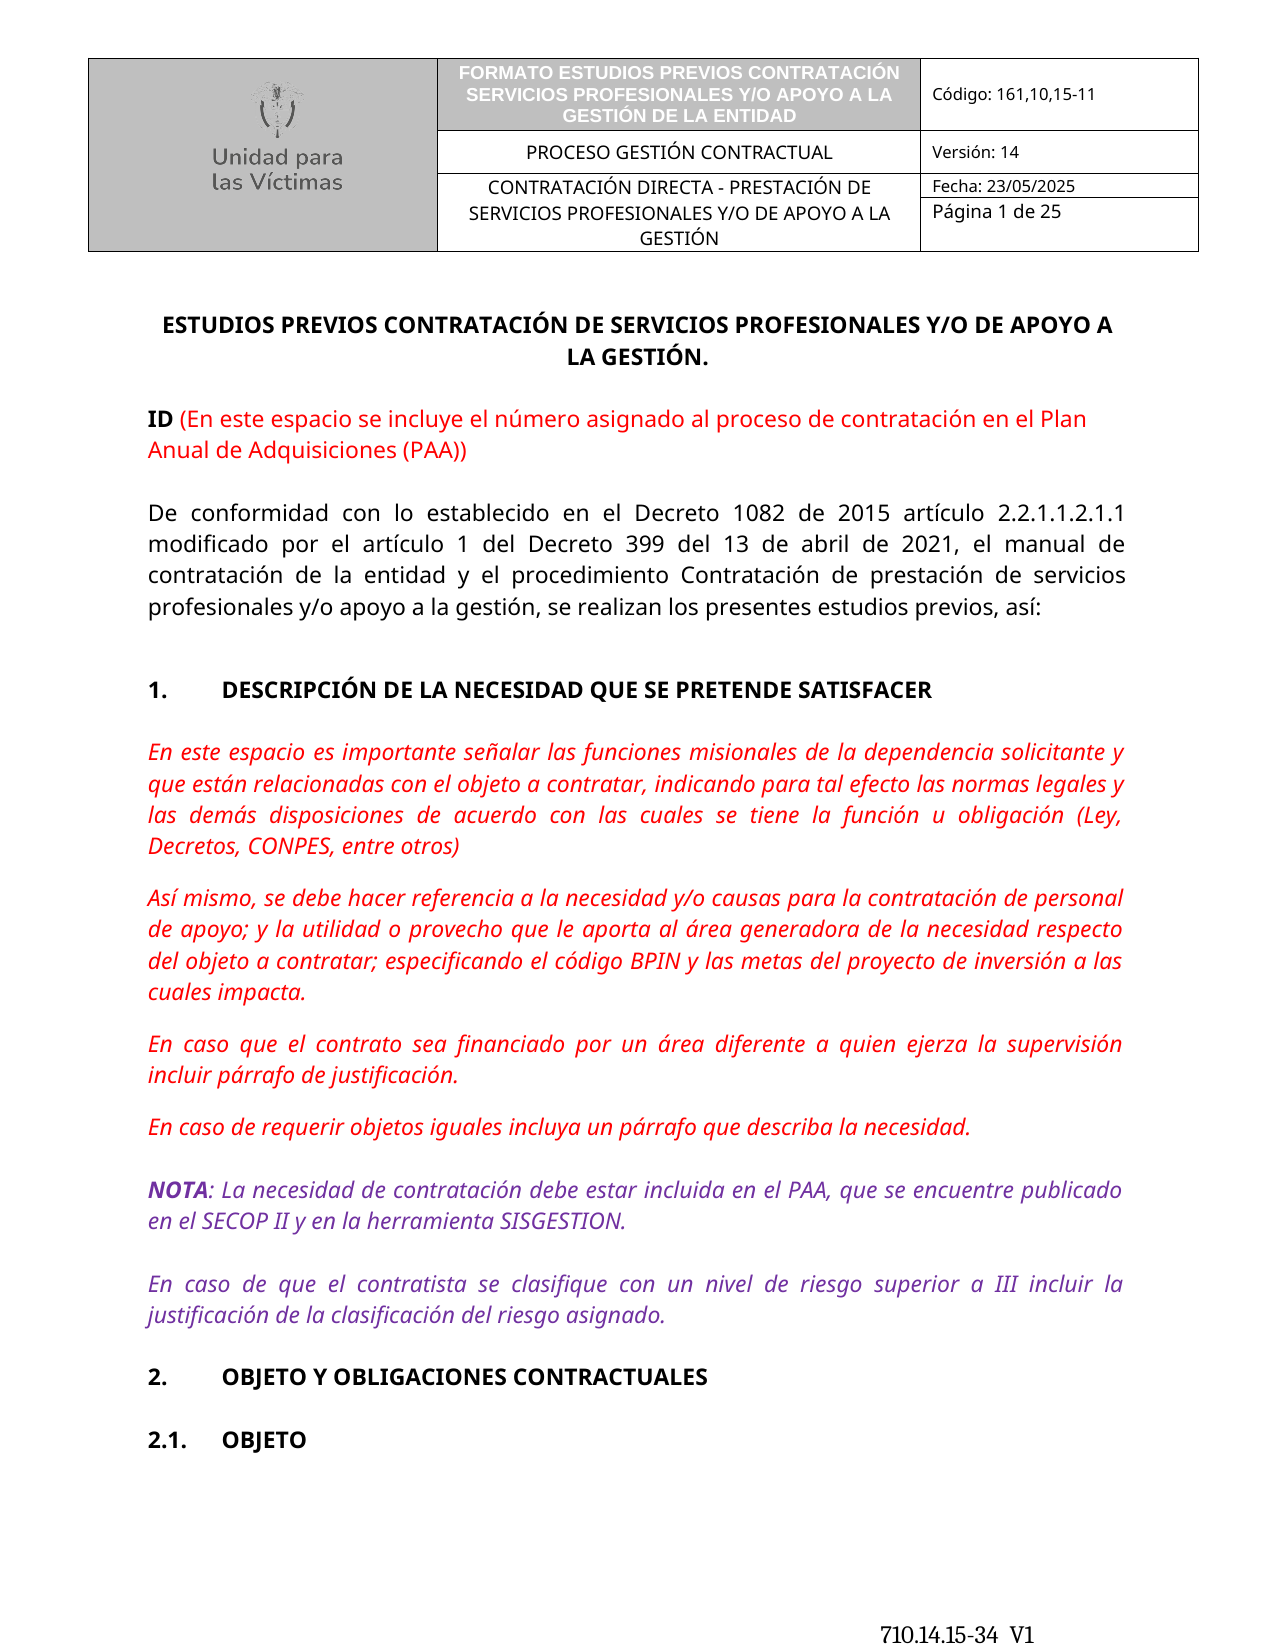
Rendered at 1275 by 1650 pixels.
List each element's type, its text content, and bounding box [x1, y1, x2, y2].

text NOTA: La necesidad de contratación debe estar incluida en el PAA, que se encuentre publicado en el SECOP II y en la herramienta SISGESTION. [148, 1174, 1127, 1236]
text En caso que el contrato sea financiado por un área diferente a quien ejerza la supervisión incluir párrafo de justificación. [148, 1028, 1127, 1090]
text De conformidad con lo establecido en el Decreto 1082 de 2015 artículo 2.2.1.1.2.1.1 modificado por el artículo 1 del Decreto 399 del 13 de abril de 2021, el manual de contratación de la entidad y el procedimiento Contratación de prestación de servicios profesionales y/o apoyo a la gestión, se realizan los presentes estudios previos, así: [148, 497, 1127, 622]
text En caso de que el contratista se clasifique con un nivel de riesgo superior a III incluir la justificación de la clasificación del riesgo asignado. [148, 1267, 1127, 1330]
list DESCRIPCIÓN DE LA NECESIDAD QUE SE PRETENDE SATISFACER [148, 674, 1127, 705]
list OBJETO Y OBLIGACIONES CONTRACTUALES [148, 1361, 1127, 1392]
text En caso de requerir objetos iguales incluya un párrafo que describa la necesidad. [148, 1111, 1127, 1142]
text ID (En este espacio se incluye el número asignado al proceso de contratación en el Plan Anual de Adquisiciones (PAA)) [148, 403, 1127, 465]
text En este espacio es importante señalar las funciones misionales de la dependencia solicitante y que están relacionadas con el objeto a contratar, indicando para tal efecto las normas legales y las demás disposiciones de acuerdo con las cuales se tiene la función u obligación (Ley, Decretos, CONPES, entre otros) [148, 736, 1127, 861]
text Así mismo, se debe hacer referencia a la necesidad y/o causas para la contratación de personal de apoyo; y la utilidad o provecho que le aporta al área generadora de la necesidad respecto del objeto a contratar; especificando el código BPIN y las metas del proyecto de inversión a las cuales impacta. [148, 882, 1127, 1007]
text ESTUDIOS PREVIOS CONTRATACIÓN DE SERVICIOS PROFESIONALES Y/O DE APOYO A LA GESTIÓN. [148, 309, 1127, 372]
picture [208, 74, 349, 196]
list OBJETO [148, 1424, 1127, 1455]
